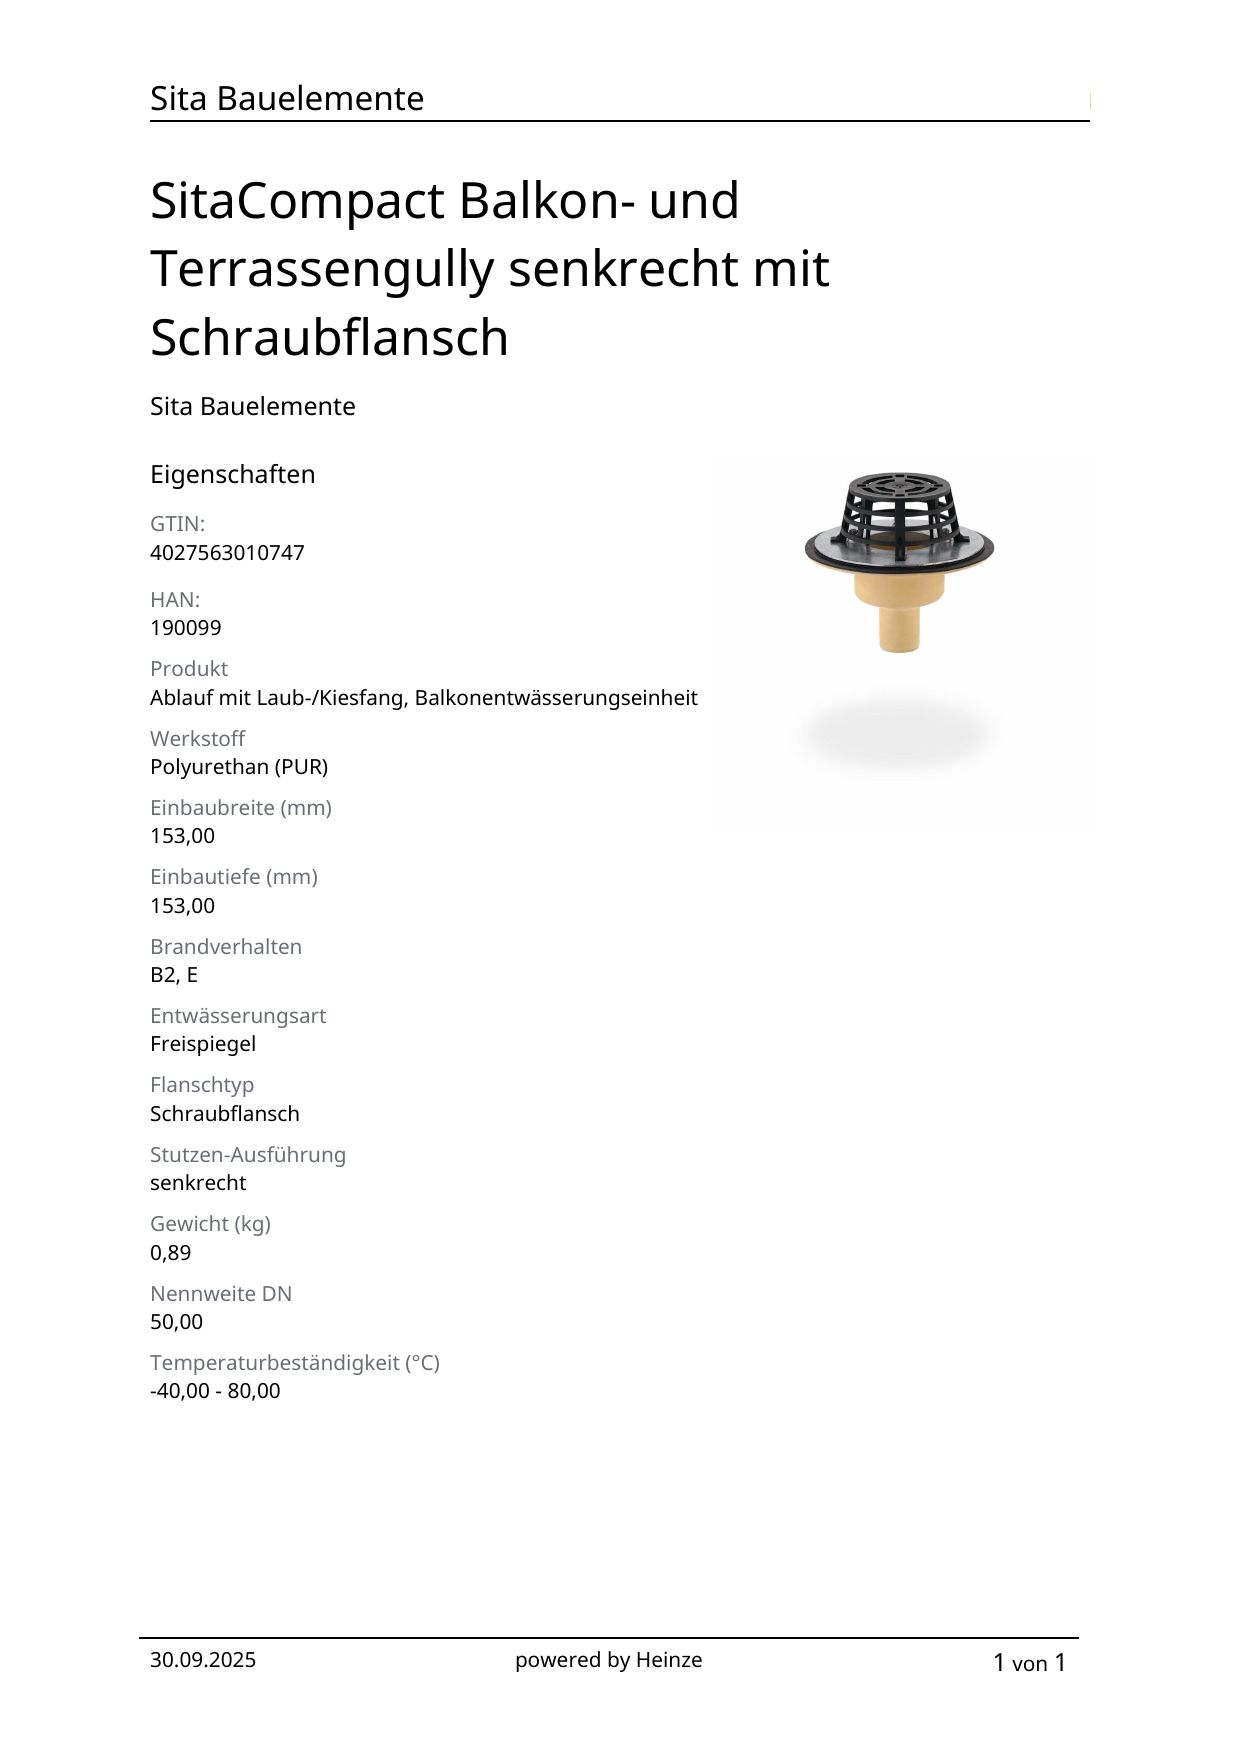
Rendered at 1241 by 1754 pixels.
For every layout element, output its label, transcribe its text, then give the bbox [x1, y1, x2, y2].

text Produkt [150, 654, 715, 683]
text B2, E [150, 960, 1090, 989]
text Schraubflansch [150, 1099, 1090, 1127]
text Gewicht (kg) [150, 1209, 1090, 1238]
text Eigenschaften [150, 456, 715, 491]
text Temperaturbeständigkeit (°C) [150, 1348, 1090, 1376]
text Polyurethan (PUR) [150, 752, 715, 781]
text Ablauf mit Laub-/Kiesfang, Balkonentwässerungseinheit [150, 683, 715, 711]
text Entwässerungsart [150, 1001, 1090, 1029]
text 153,00 [150, 891, 1090, 919]
text 0,89 [150, 1238, 1090, 1266]
picture [715, 456, 1091, 832]
text Flanschtyp [150, 1071, 1090, 1099]
text Freispiegel [150, 1029, 1090, 1058]
text 190099 [150, 613, 715, 642]
text Nennweite DN [150, 1279, 1090, 1307]
text Einbautiefe (mm) [150, 862, 1090, 891]
text Stutzen-Ausführung [150, 1140, 1090, 1168]
text HAN: [150, 585, 715, 613]
text 4027563010747 [150, 538, 715, 566]
text Brandverhalten [150, 932, 1090, 960]
text Einbaubreite (mm) [150, 793, 715, 821]
text 50,00 [150, 1307, 1090, 1336]
text GTIN: [150, 509, 715, 538]
text senkrecht [150, 1168, 1090, 1197]
text 153,00 [150, 821, 1090, 850]
text -40,00 - 80,00 [150, 1376, 1090, 1405]
text Werkstoff [150, 724, 715, 752]
text SitaCompact Balkon- und Terrassengully senkrecht mit Schraubflansch [150, 165, 1090, 369]
text Sita Bauelemente [150, 388, 1090, 422]
